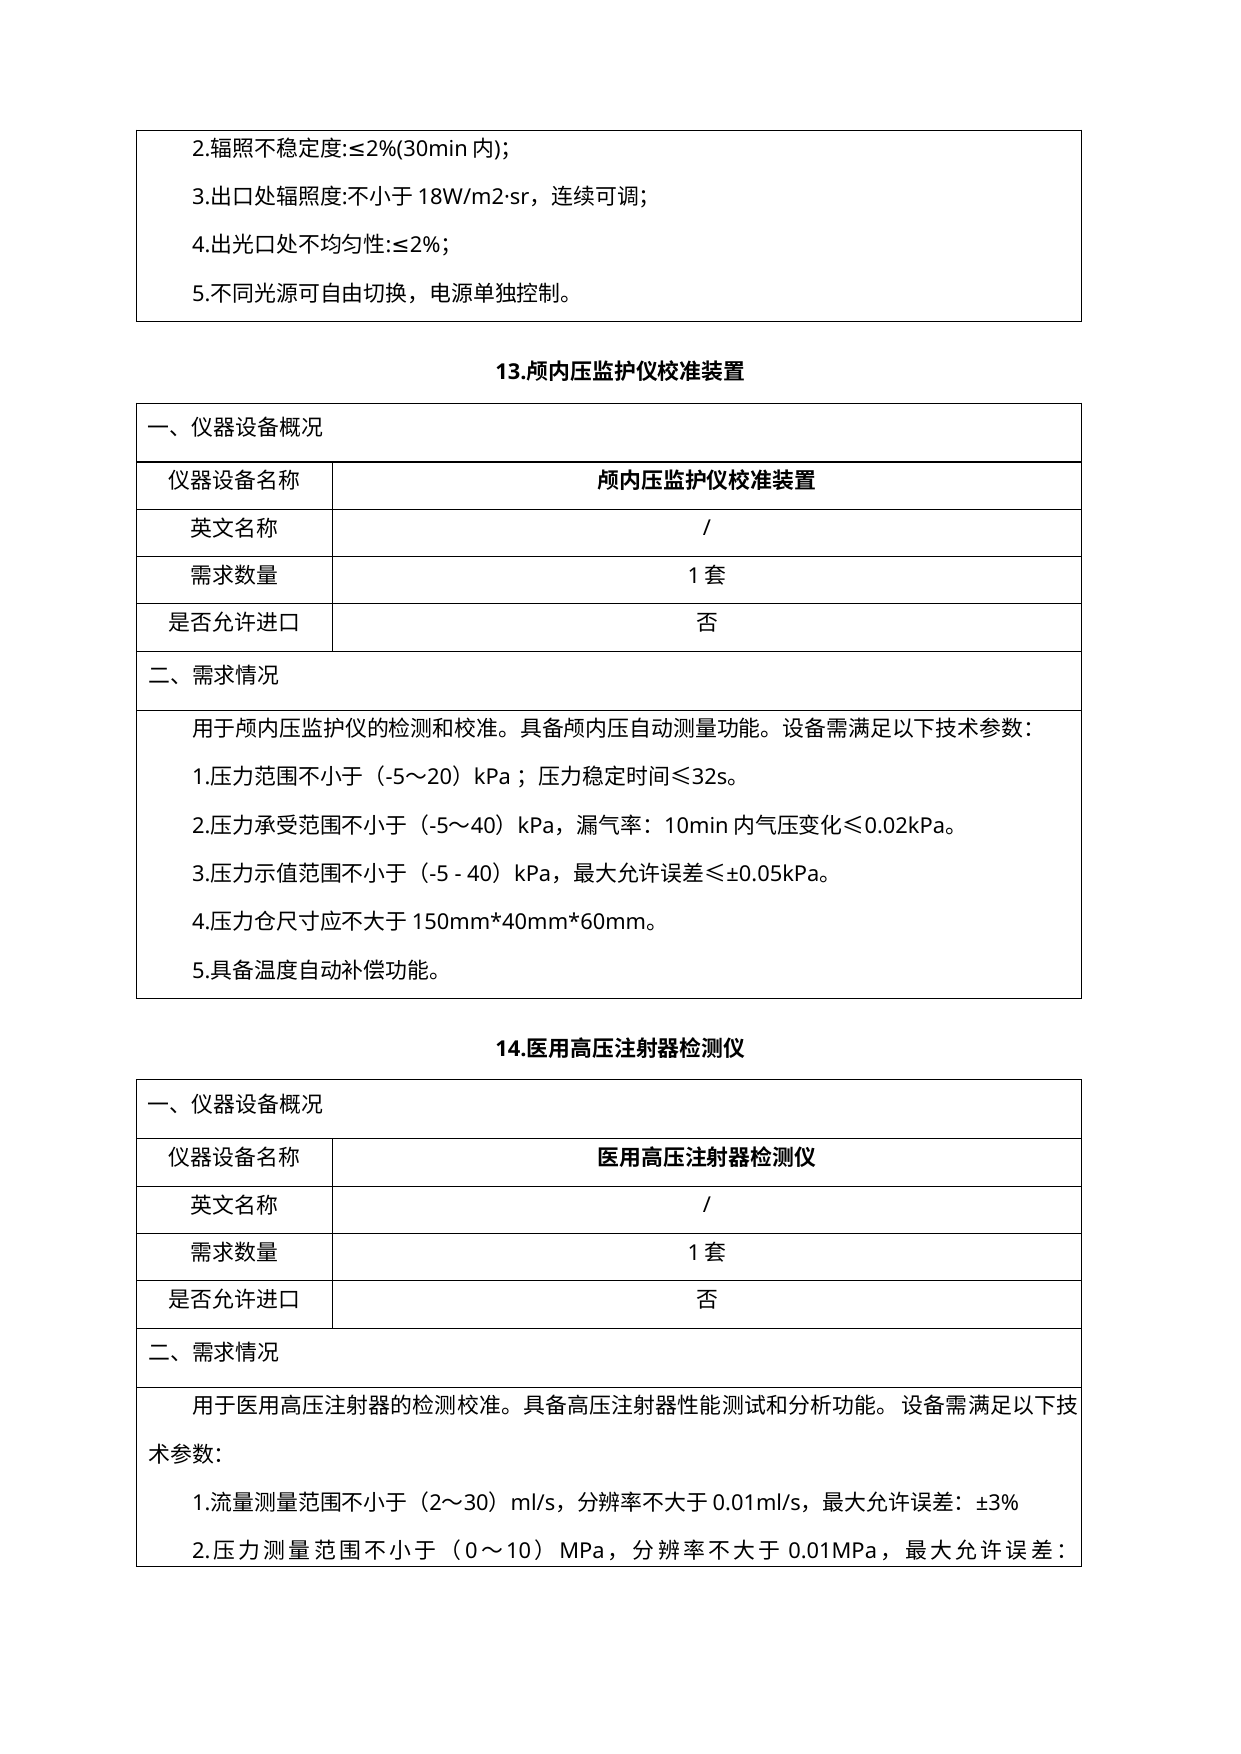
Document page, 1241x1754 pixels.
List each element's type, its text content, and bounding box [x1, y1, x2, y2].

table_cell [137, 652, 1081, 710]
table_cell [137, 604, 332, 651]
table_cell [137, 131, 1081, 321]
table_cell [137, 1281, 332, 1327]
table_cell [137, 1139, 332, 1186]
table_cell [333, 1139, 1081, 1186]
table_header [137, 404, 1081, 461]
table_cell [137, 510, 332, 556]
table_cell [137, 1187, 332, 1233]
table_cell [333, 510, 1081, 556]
text 14.医用高压注射器检测仪 [148, 1031, 1093, 1063]
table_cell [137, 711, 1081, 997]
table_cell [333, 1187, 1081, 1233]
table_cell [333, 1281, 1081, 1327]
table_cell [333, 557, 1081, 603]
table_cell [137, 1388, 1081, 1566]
text 13.颅内压监护仪校准装置 [148, 354, 1093, 387]
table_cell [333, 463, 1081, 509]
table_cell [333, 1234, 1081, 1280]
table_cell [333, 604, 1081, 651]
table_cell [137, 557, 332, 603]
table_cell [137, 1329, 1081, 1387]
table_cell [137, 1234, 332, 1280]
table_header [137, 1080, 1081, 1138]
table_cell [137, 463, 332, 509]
